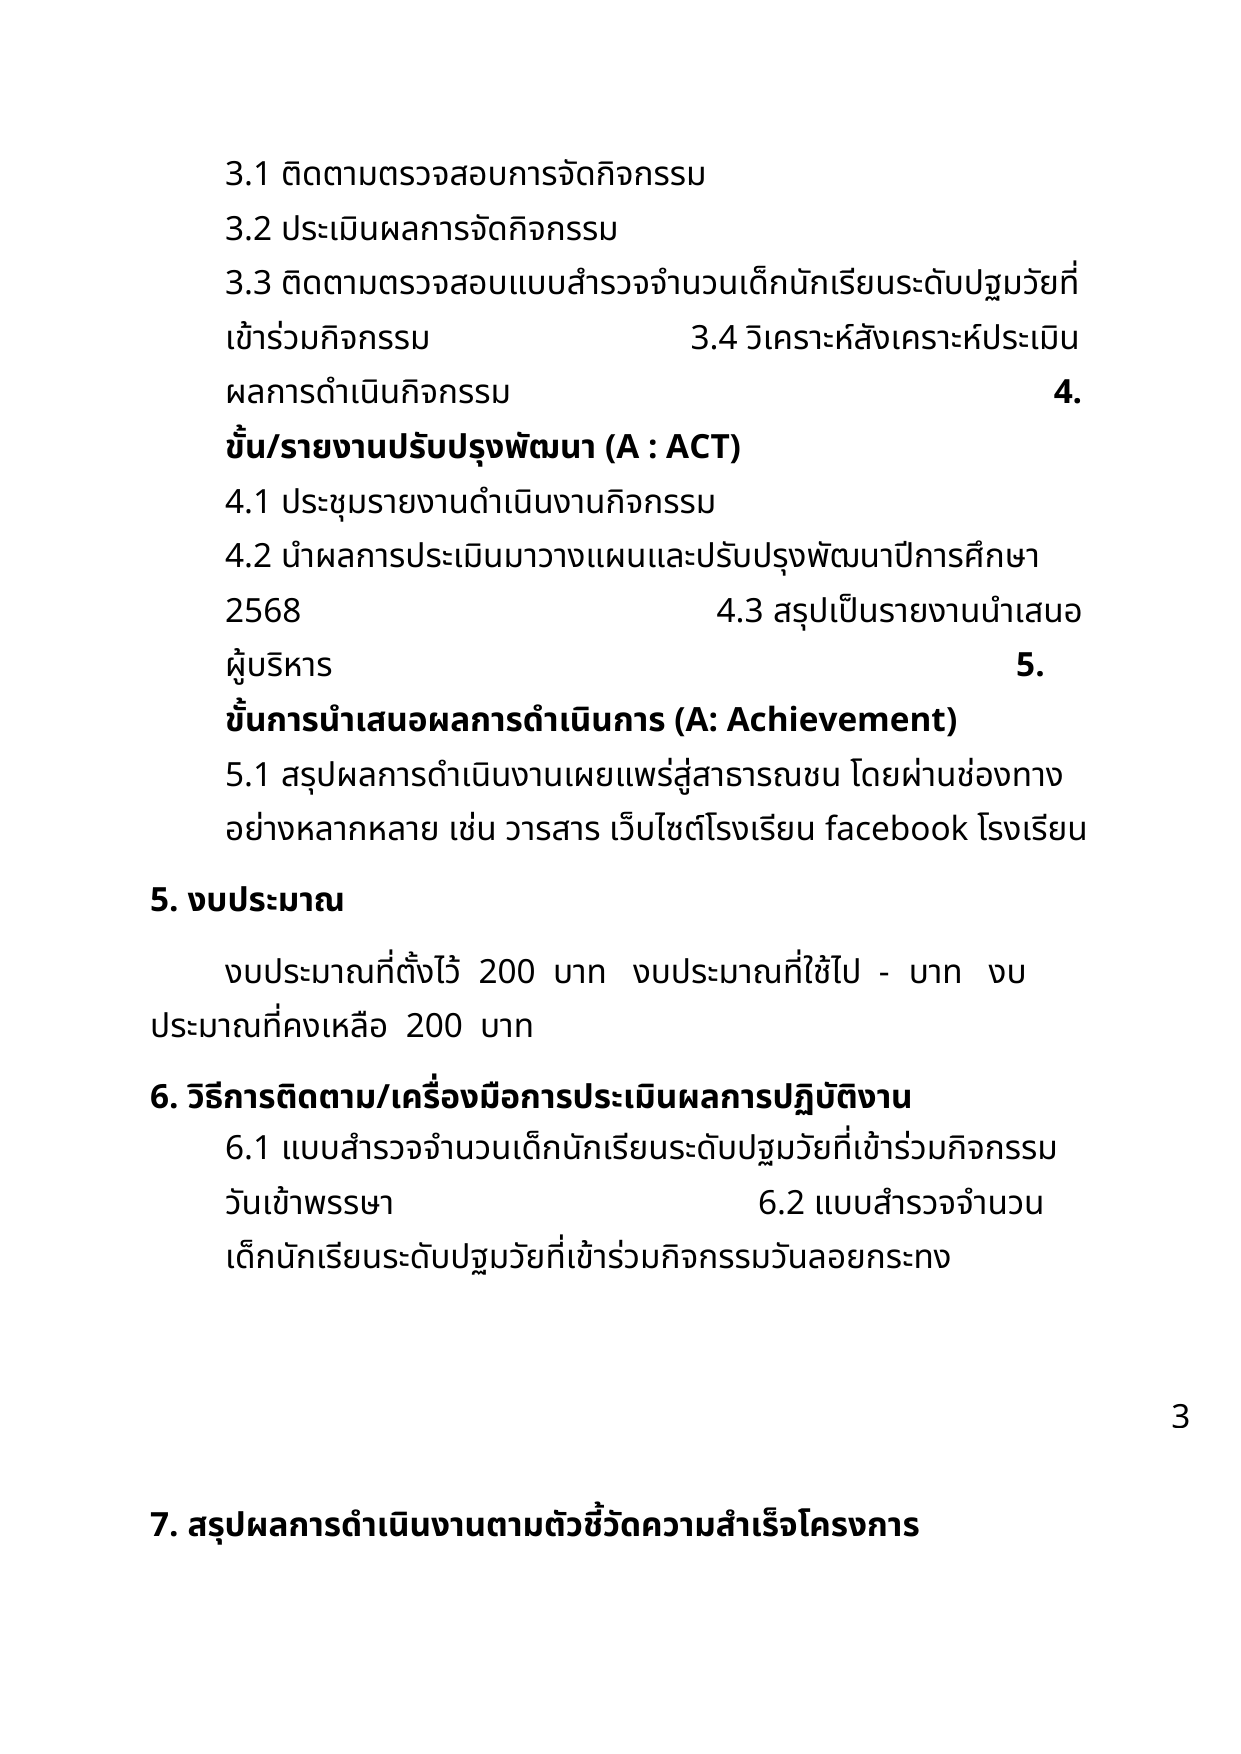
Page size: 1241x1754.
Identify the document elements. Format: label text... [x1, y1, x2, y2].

text 6.1 แบบสำรวจจำนวนเด็กนักเรียนระดับปฐมวัยที่เข้าร่วมกิจกรรมวันเข้าพรรษา 6.2 แบบสำรวจจำนวนเด็กนักเรียนระดับปฐมวัยที่เข้าร่วมกิจกรรมวันลอยกระทง [225, 1124, 1090, 1283]
text 6. วิธีการติดตาม/เครื่องมือการประเมินผลการปฏิบัติงาน [150, 1073, 1090, 1124]
text งบประมาณที่ตั้งไว้ 200 บาท งบประมาณที่ใช้ไป - บาท งบประมาณที่คงเหลือ 200 บาท [150, 947, 1090, 1053]
text 7. สรุปผลการดำเนินงานตามตัวชี้วัดความสำเร็จโครงการ [150, 1501, 1090, 1552]
text 5. งบประมาณ [150, 876, 1090, 927]
text 3.1 ติดตามตรวจสอบการจัดกิจกรรม 3.2 ประเมินผลการจัดกิจกรรม 3.3 ติดตามตรวจสอบแบบสำรวจจำนวนเด็กนักเรียนระดับปฐมวัยที่เข้าร่วมกิจกรรม 3.4 วิเคราะห์สังเคราะห์ประเมินผลการดำเนินกิจกรรม 4. ขั้น/รายงานปรับปรุงพัฒนา (A : ACT) 4.1 ประชุมรายงานดำเนินงานกิจกรรม 4.2 นำผลการประเมินมาวางแผนและปรับปรุงพัฒนาปีการศึกษา 2568 4.3 สรุปเป็นรายงานนำเสนอผู้บริหาร 5. ขั้นการนำเสนอผลการดำเนินการ (A: Achievement) 5.1 สรุปผลการดำเนินงานเผยแพร่สู่สาธารณชน โดยผ่านช่องทางอย่างหลากหลาย เช่น วารสาร เว็บไซต์โรงเรียน facebook โรงเรียน [225, 150, 1090, 856]
